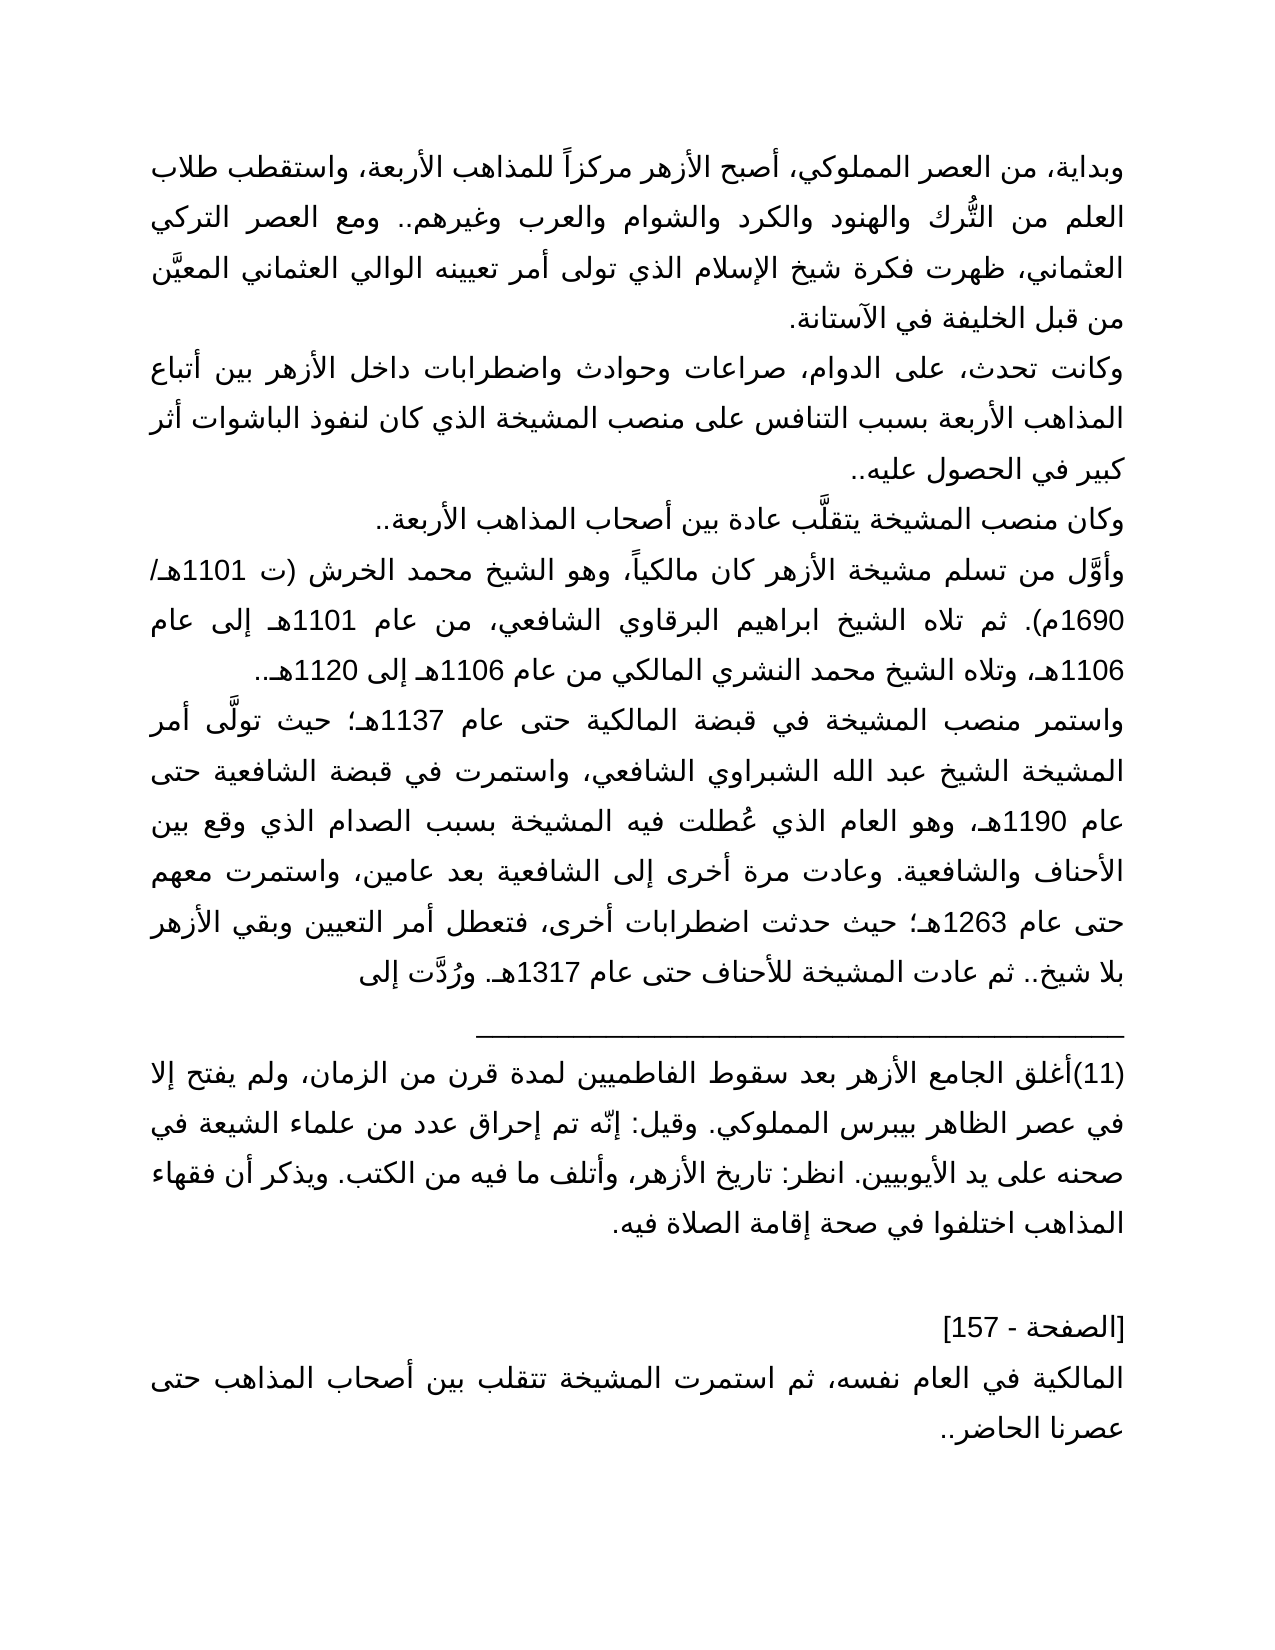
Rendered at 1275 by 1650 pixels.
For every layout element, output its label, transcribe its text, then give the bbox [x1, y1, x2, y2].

text المالكية في العام نفسه، ثم استمرت المشيخة تتقلب بين أصحاب المذاهب حتى عصرنا الحاضر.. [150, 1361, 1125, 1444]
text وأوَّل من تسلم مشيخة الأزهر كان مالكياً، وهو الشيخ محمد الخرش (ت 1101هـ/ 1690م). ثم تلاه الشيخ ابراهيم البرقاوي الشافعي، من عام 1101هـ إلى عام 1106هـ، وتلاه الشيخ محمد النشري المالكي من عام 1106هـ إلى 1120هـ.. [150, 552, 1125, 687]
text [الصفحة - 157] [150, 1310, 1125, 1344]
text وكان منصب المشيخة يتقلَّب عادة بين أصحاب المذاهب الأربعة.. [150, 502, 1125, 536]
text (11)أغلق الجامع الأزهر بعد سقوط الفاطميين لمدة قرن من الزمان، ولم يفتح إلا في عصر الظاهر بيبرس المملوكي. وقيل: إنّه تم إحراق عدد من علماء الشيعة في صحنه على يد الأيوبيين. انظر: تاريخ الأزهر، وأتلف ما فيه من الكتب. ويذكر أن فقهاء المذاهب اختلفوا في صحة إقامة الصلاة فيه. [150, 1056, 1125, 1240]
text ________________________________________ [150, 1005, 1125, 1039]
text وكانت تحدث، على الدوام، صراعات وحوادث واضطرابات داخل الأزهر بين أتباع المذاهب الأربعة بسبب التنافس على منصب المشيخة الذي كان لنفوذ الباشوات أثر كبير في الحصول عليه.. [150, 351, 1125, 485]
text وبداية، من العصر المملوكي، أصبح الأزهر مركزاً للمذاهب الأربعة، واستقطب طلاب العلم من التُّرك والهنود والكرد والشوام والعرب وغيرهم.. ومع العصر التركي العثماني، ظهرت فكرة شيخ الإسلام الذي تولى أمر تعيينه الوالي العثماني المعيَّن من قبل الخليفة في الآستانة. [150, 150, 1125, 334]
text واستمر منصب المشيخة في قبضة المالكية حتى عام 1137هـ؛ حيث تولَّى أمر المشيخة الشيخ عبد الله الشبراوي الشافعي، واستمرت في قبضة الشافعية حتى عام 1190هـ، وهو العام الذي عُطلت فيه المشيخة بسبب الصدام الذي وقع بين الأحناف والشافعية. وعادت مرة أخرى إلى الشافعية بعد عامين، واستمرت معهم حتى عام 1263هـ؛ حيث حدثت اضطرابات أخرى، فتعطل أمر التعيين وبقي الأزهر بلا شيخ.. ثم عادت المشيخة للأحناف حتى عام 1317هـ. ورُدَّت إلى [150, 703, 1125, 988]
